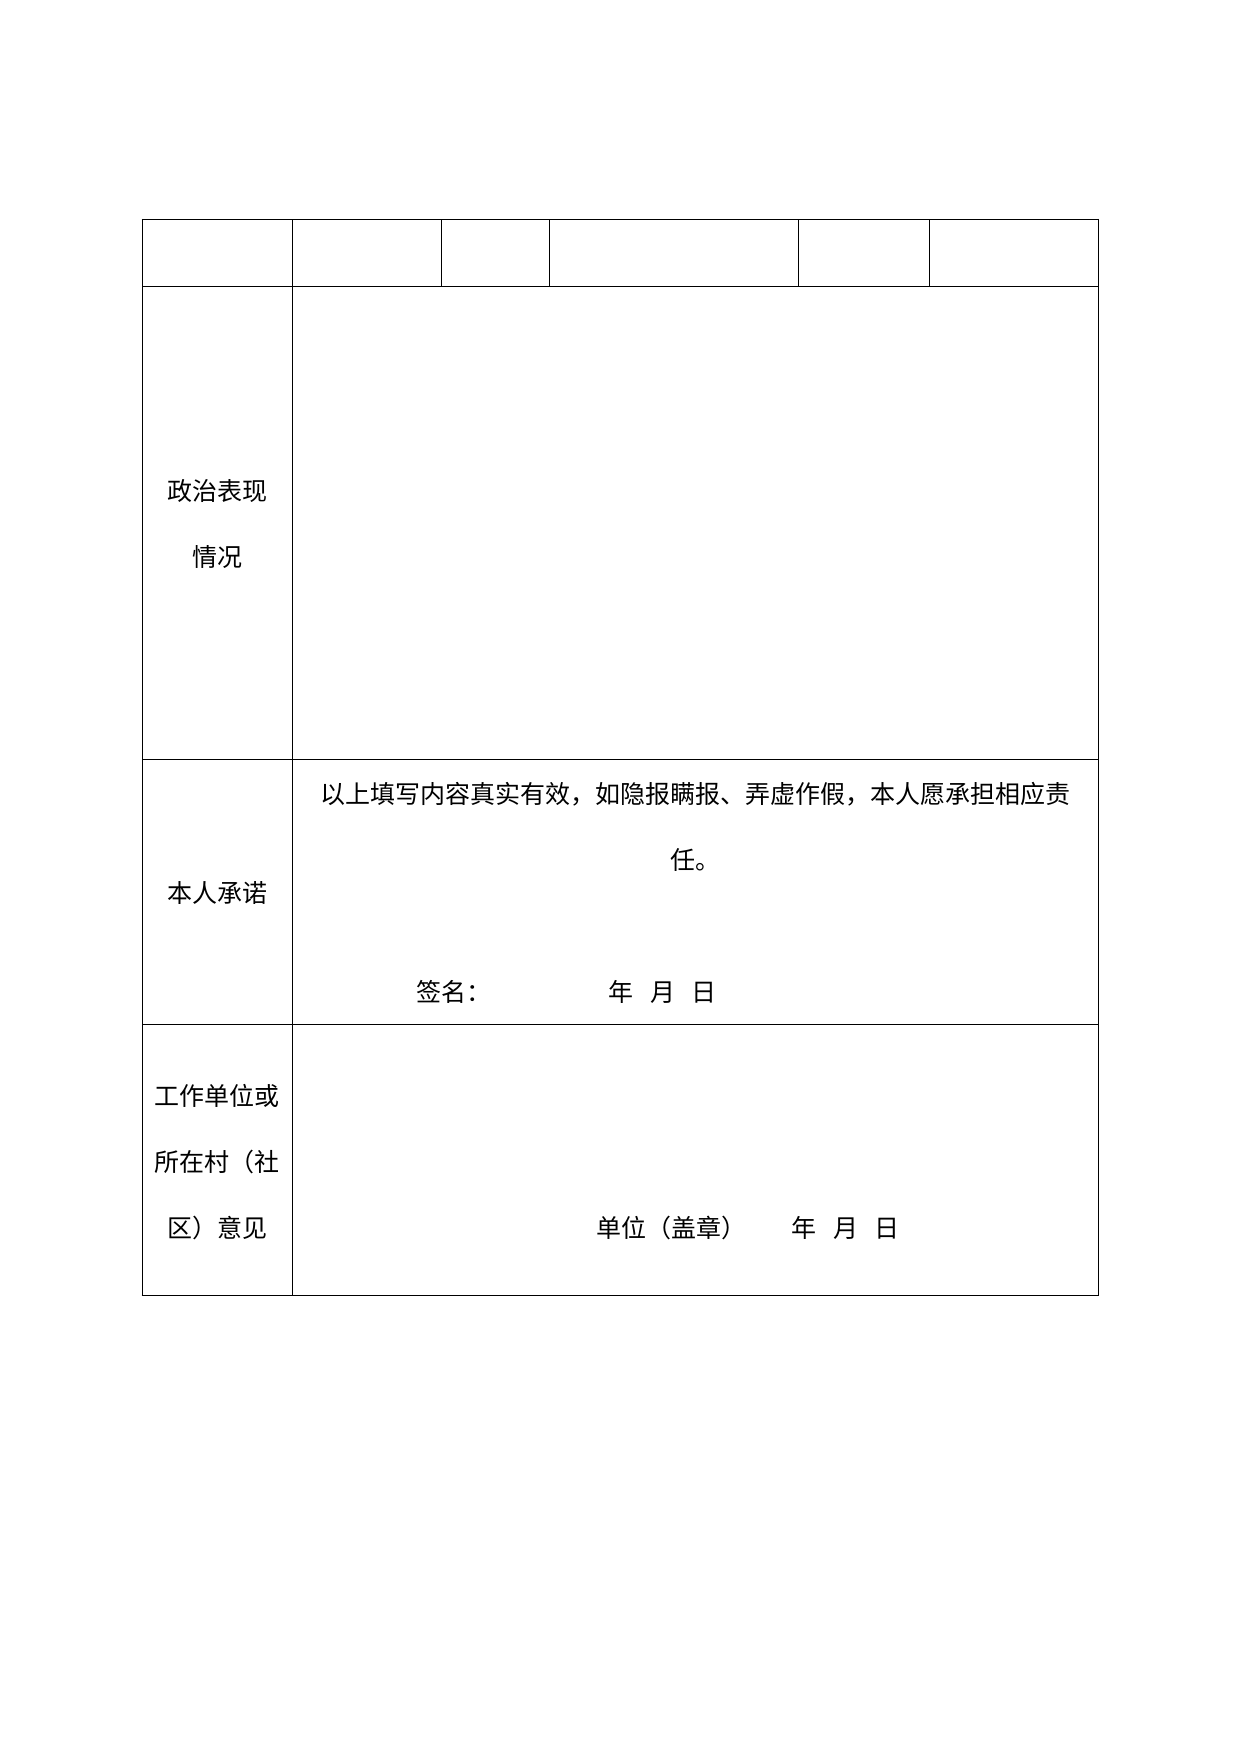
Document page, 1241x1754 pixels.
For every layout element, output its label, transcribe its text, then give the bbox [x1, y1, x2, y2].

table_cell 单位（盖章） 年 月 日 [293, 1025, 1098, 1295]
table_cell 本人承诺 [143, 760, 292, 1024]
table_cell [293, 220, 441, 286]
table_cell [442, 220, 549, 286]
table_cell 政治表现 情况 [143, 287, 292, 759]
table_cell [293, 287, 1098, 759]
table_cell 工作单位或所在村（社区）意见 [143, 1025, 292, 1295]
table_cell [550, 220, 798, 286]
table_cell 以上填写内容真实有效，如隐报瞒报、弄虚作假，本人愿承担相应责任。 签名： 年 月 日 [293, 760, 1098, 1024]
table_cell [799, 220, 929, 286]
table_cell [930, 220, 1098, 286]
